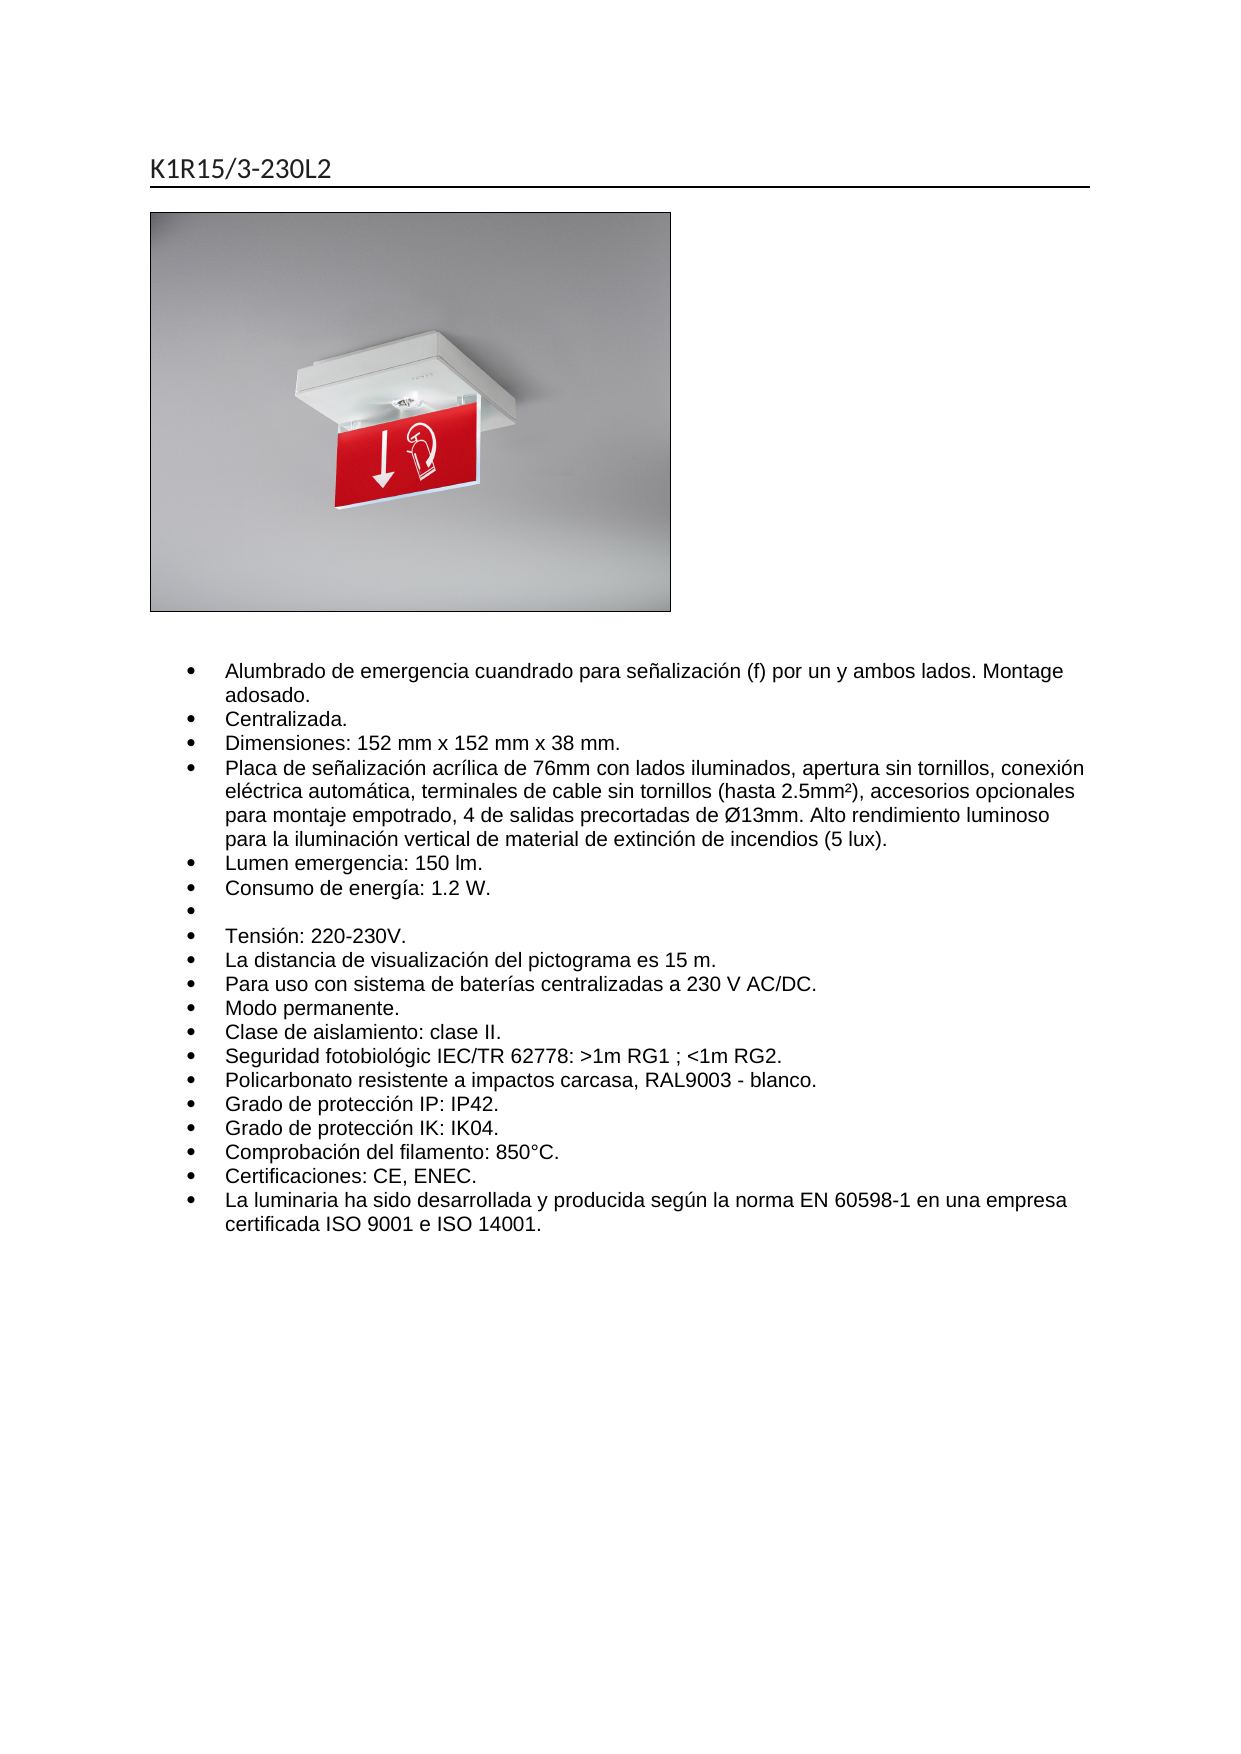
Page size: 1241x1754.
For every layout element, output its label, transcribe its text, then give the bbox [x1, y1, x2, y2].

list La distancia de visualización del pictograma es 15 m. [187, 947, 1090, 972]
list Grado de protección IK: IK04. [187, 1116, 1090, 1140]
list Clase de aislamiento: clase II. [187, 1020, 1090, 1044]
list Alumbrado de emergencia cuandrado para señalización (f) por un y ambos lados. Montage adosado. [187, 659, 1090, 707]
list Grado de protección IP: IP42. [187, 1092, 1090, 1116]
picture [151, 213, 670, 611]
list La luminaria ha sido desarrollada y producida según la norma EN 60598-1 en una empresa certificada ISO 9001 e ISO 14001. [187, 1188, 1090, 1236]
list Centralizada. [187, 707, 1090, 731]
list Certificaciones: CE, ENEC. [187, 1164, 1090, 1188]
list Para uso con sistema de baterías centralizadas a 230 V AC/DC. [187, 972, 1090, 996]
list Policarbonato resistente a impactos carcasa, RAL9003 - blanco. [187, 1068, 1090, 1092]
list Placa de señalización acrílica de 76mm con lados iluminados, apertura sin tornillos, conexión eléctrica automática, terminales de cable sin tornillos (hasta 2.5mm²), accesorios opcionales para montaje empotrado, 4 de salidas precortadas de Ø13mm. Alto rendimiento luminoso para la iluminación vertical de material de extinción de incendios (5 lux). [187, 755, 1090, 851]
list Consumo de energía: 1.2 W. [187, 875, 1090, 899]
list Seguridad fotobiológic IEC/TR 62778: >1m RG1 ; <1m RG2. [187, 1044, 1090, 1068]
list Comprobación del filamento: 850°C. [187, 1140, 1090, 1164]
list Dimensiones: 152 mm x 152 mm x 38 mm. [187, 731, 1090, 755]
list Lumen emergencia: 150 lm. [187, 851, 1090, 875]
list Modo permanente. [187, 996, 1090, 1020]
list Tensión: 220-230V. [187, 923, 1090, 947]
text K1R15/3-230L2 [150, 150, 1090, 186]
